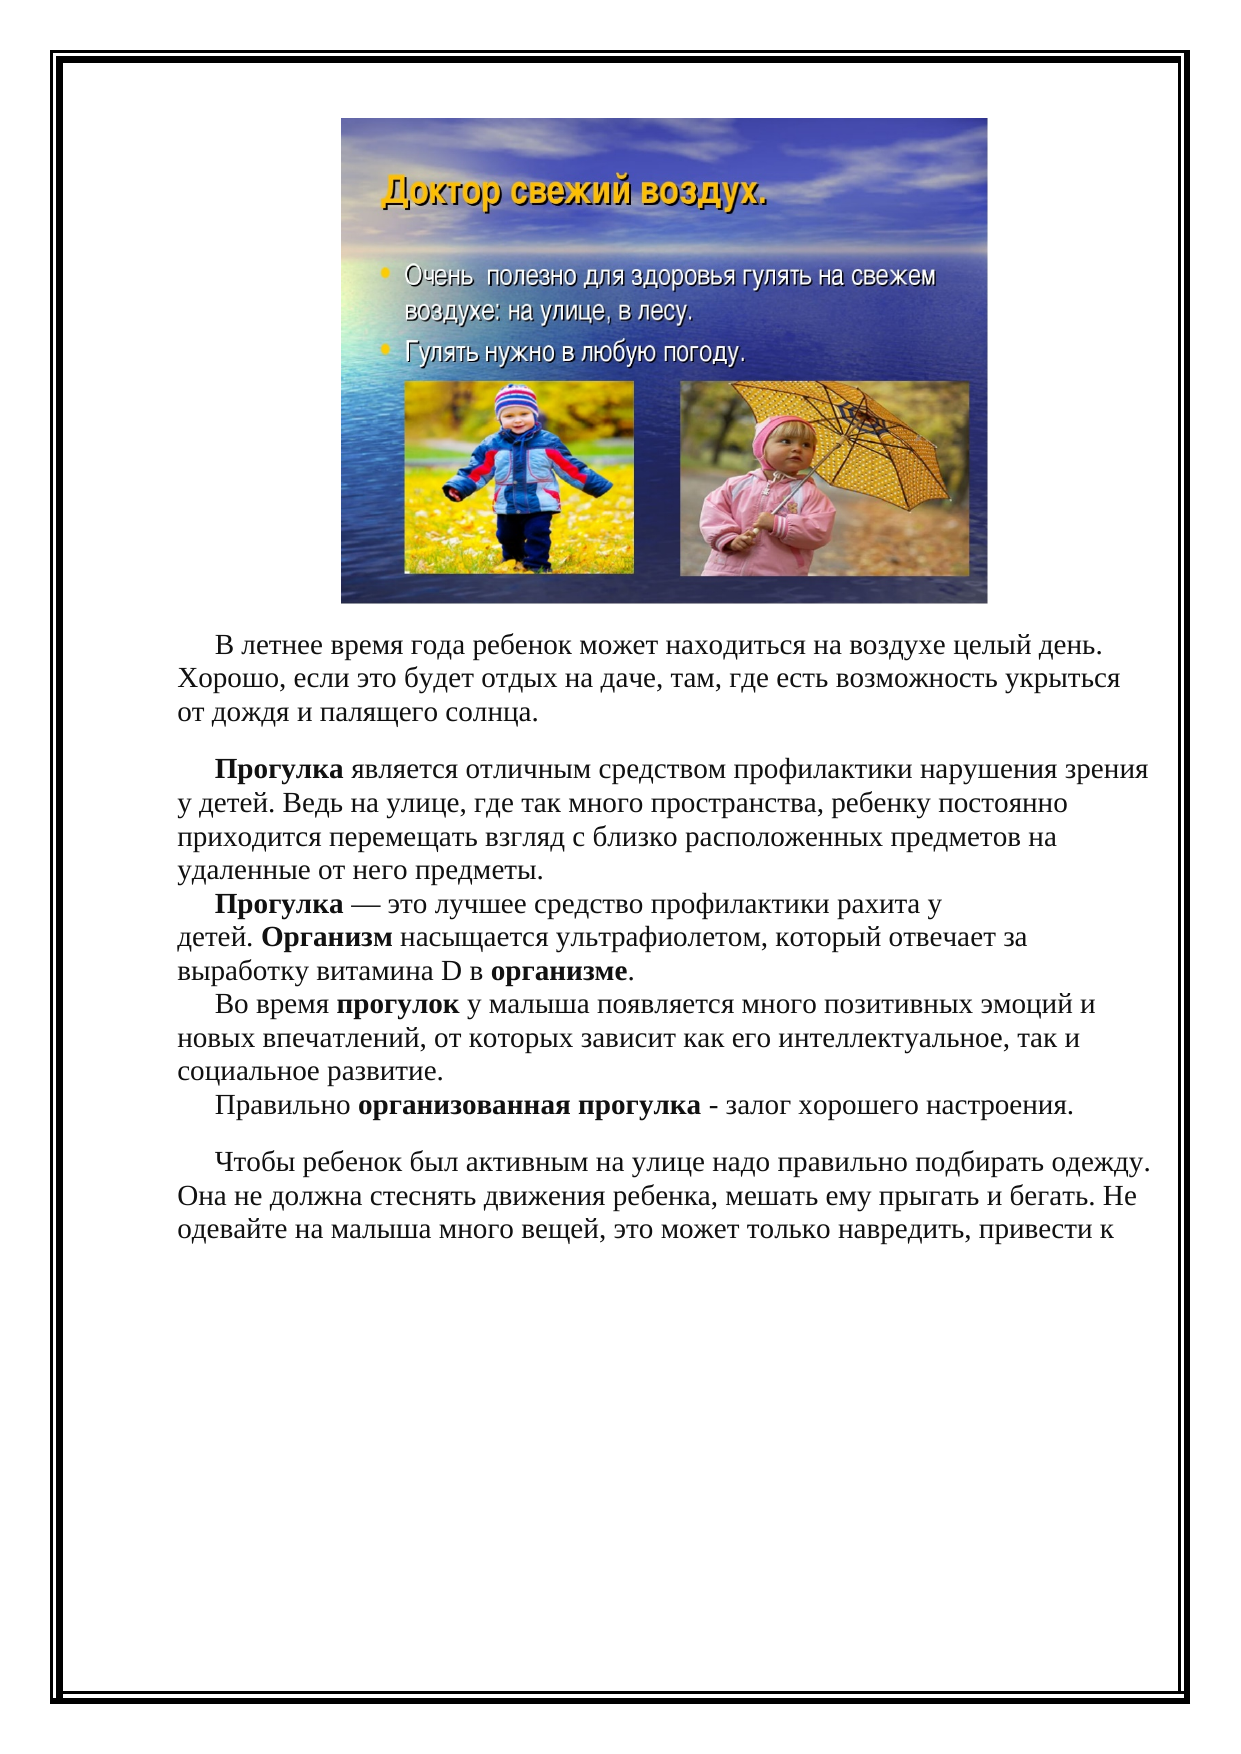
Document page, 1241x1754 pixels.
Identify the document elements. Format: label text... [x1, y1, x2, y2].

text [177, 1144, 1152, 1245]
text В летнее время года ребенок может находиться на воздухе целый день. Хорошо, если это будет отдых на даче, там, где есть возможность укрыться от дождя и палящего солнца. [177, 627, 1152, 728]
text Прогулка является отличным средством профилактики нарушения зрения у детей. Ведь на улице, где так много пространства, ребенку постоянно приходится перемещать взгляд с близко расположенных предметов на удаленные от него предметы. [177, 752, 1152, 886]
text Во время прогулок у малыша появляется много позитивных эмоций и новых впечатлений, от которых зависит как его интеллектуальное, так и социальное развитие. [177, 986, 1152, 1087]
text Прогулка — это лучшее средство профилактики рахита у детей. Организм насыщается ультрафиолетом, который отвечает за выработку витамина D в организме. [177, 886, 1152, 986]
picture [341, 118, 988, 604]
text Правильно организованная прогулка - залог хорошего настроения. [177, 1087, 1152, 1121]
